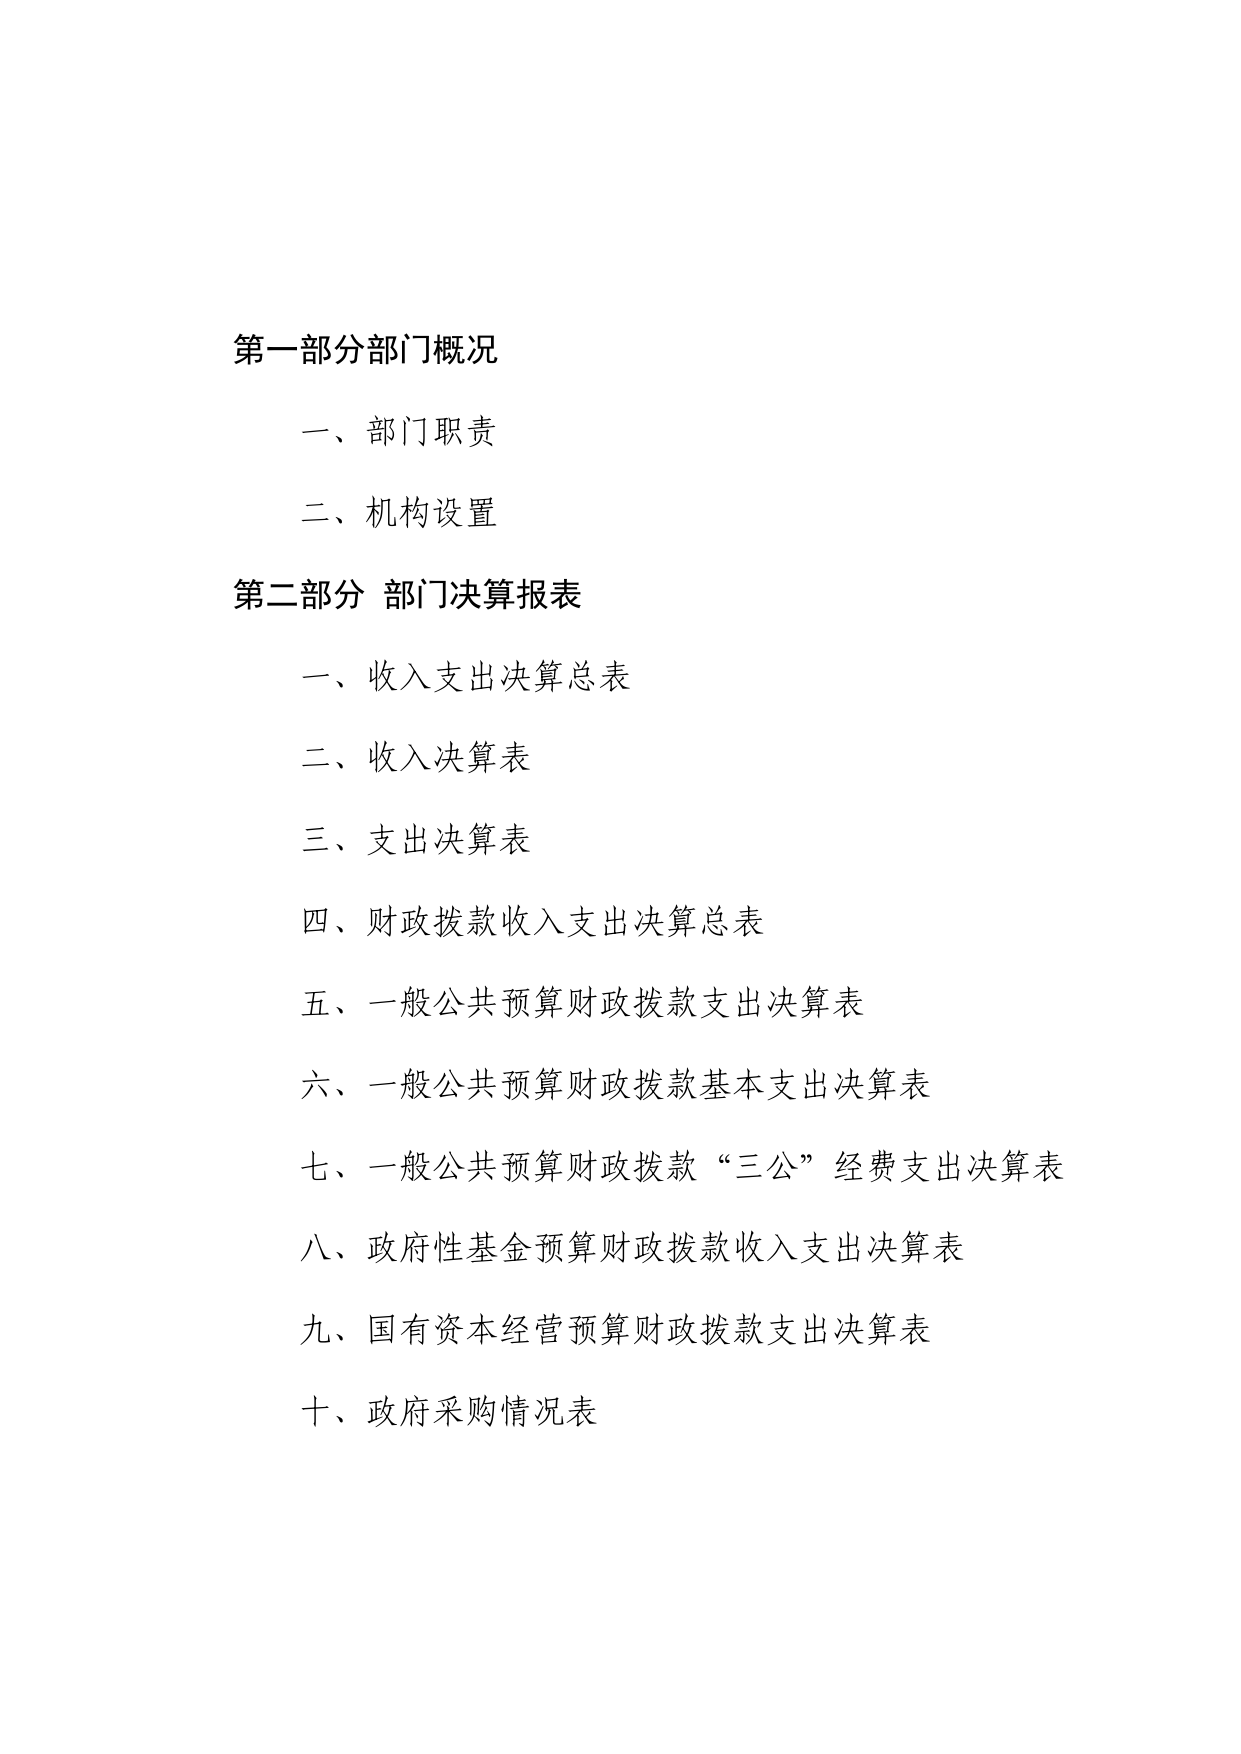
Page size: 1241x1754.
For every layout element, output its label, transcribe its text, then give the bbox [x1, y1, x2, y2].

text 二、收入决算表 [232, 723, 1087, 788]
text 八、政府性基金预算财政拨款收入支出决算表 [232, 1213, 1087, 1278]
text 二、机构设置 [165, 478, 1087, 543]
text 五、一般公共预算财政拨款支出决算表 [232, 968, 1087, 1033]
text 十、政府采购情况表 [232, 1376, 1087, 1441]
text 第二部分 部门决算报表 [165, 559, 1087, 624]
text 九、国有资本经营预算财政拨款支出决算表 [232, 1294, 1087, 1359]
text 七、一般公共预算财政拨款“三公”经费支出决算表 [232, 1131, 1087, 1196]
text 一、收入支出决算总表 [232, 641, 1087, 706]
text 第一部分部门概况 [165, 314, 1087, 379]
text 一、部门职责 [165, 396, 1087, 461]
text 六、一般公共预算财政拨款基本支出决算表 [232, 1049, 1087, 1114]
text 三、支出决算表 [232, 804, 1087, 869]
text 四、财政拨款收入支出决算总表 [232, 886, 1087, 951]
